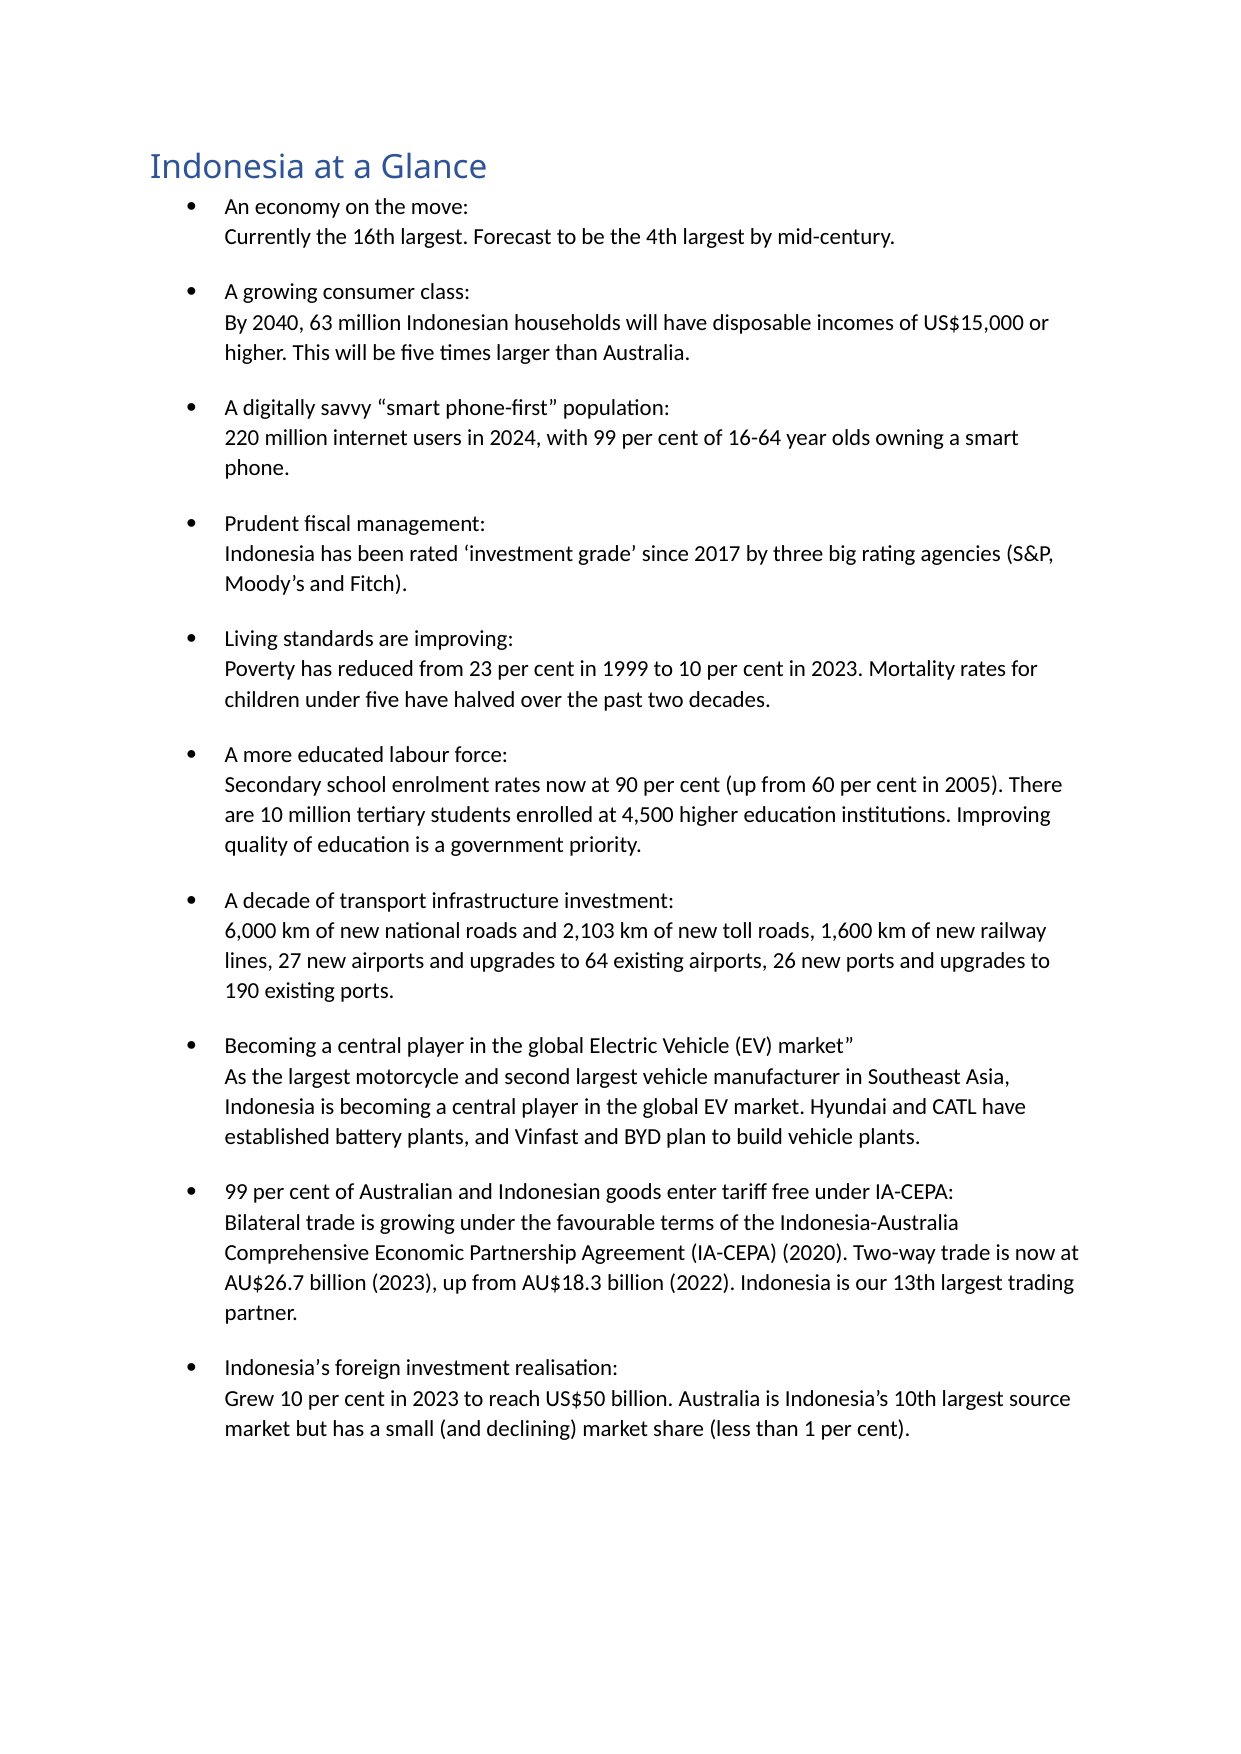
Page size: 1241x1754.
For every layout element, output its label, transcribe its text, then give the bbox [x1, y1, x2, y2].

list A growing consumer class: By 2040, 63 million Indonesian households will have disposable incomes of US$15,000 or higher. This will be five times larger than Australia. [187, 277, 1090, 366]
subtitle Indonesia at a Glance [150, 143, 1090, 188]
list An economy on the move: Currently the 16th largest. Forecast to be the 4th largest by mid-century. [187, 192, 1090, 250]
list Indonesia’s foreign investment realisation: Grew 10 per cent in 2023 to reach US$50 billion. Australia is Indonesia’s 10th largest source market but has a small (and declining) market share (less than 1 per cent). [187, 1353, 1090, 1442]
list A digitally savvy “smart phone-first” population: 220 million internet users in 2024, with 99 per cent of 16-64 year olds owning a smart phone. [187, 393, 1090, 482]
list A decade of transport infrastructure investment: 6,000 km of new national roads and 2,103 km of new toll roads, 1,600 km of new railway lines, 27 new airports and upgrades to 64 existing airports, 26 new ports and upgrades to 190 existing ports. [187, 886, 1090, 1004]
list Prudent fiscal management: Indonesia has been rated ‘investment grade’ since 2017 by three big rating agencies (S&P, Moody’s and Fitch). [187, 509, 1090, 597]
list Living standards are improving: Poverty has reduced from 23 per cent in 1999 to 10 per cent in 2023. Mortality rates for children under five have halved over the past two decades. [187, 624, 1090, 713]
list Becoming a central player in the global Electric Vehicle (EV) market” As the largest motorcycle and second largest vehicle manufacturer in Southeast Asia, Indonesia is becoming a central player in the global EV market. Hyundai and CATL have established battery plants, and Vinfast and BYD plan to build vehicle plants. [187, 1032, 1090, 1150]
list A more educated labour force: Secondary school enrolment rates now at 90 per cent (up from 60 per cent in 2005). There are 10 million tertiary students enrolled at 4,500 higher education institutions. Improving quality of education is a government priority. [187, 740, 1090, 859]
list 99 per cent of Australian and Indonesian goods enter tariff free under IA-CEPA: Bilateral trade is growing under the favourable terms of the Indonesia-Australia Comprehensive Economic Partnership Agreement (IA-CEPA) (2020). Two-way trade is now at AU$26.7 billion (2023), up from AU$18.3 billion (2022). Indonesia is our 13th largest trading partner. [187, 1177, 1090, 1326]
